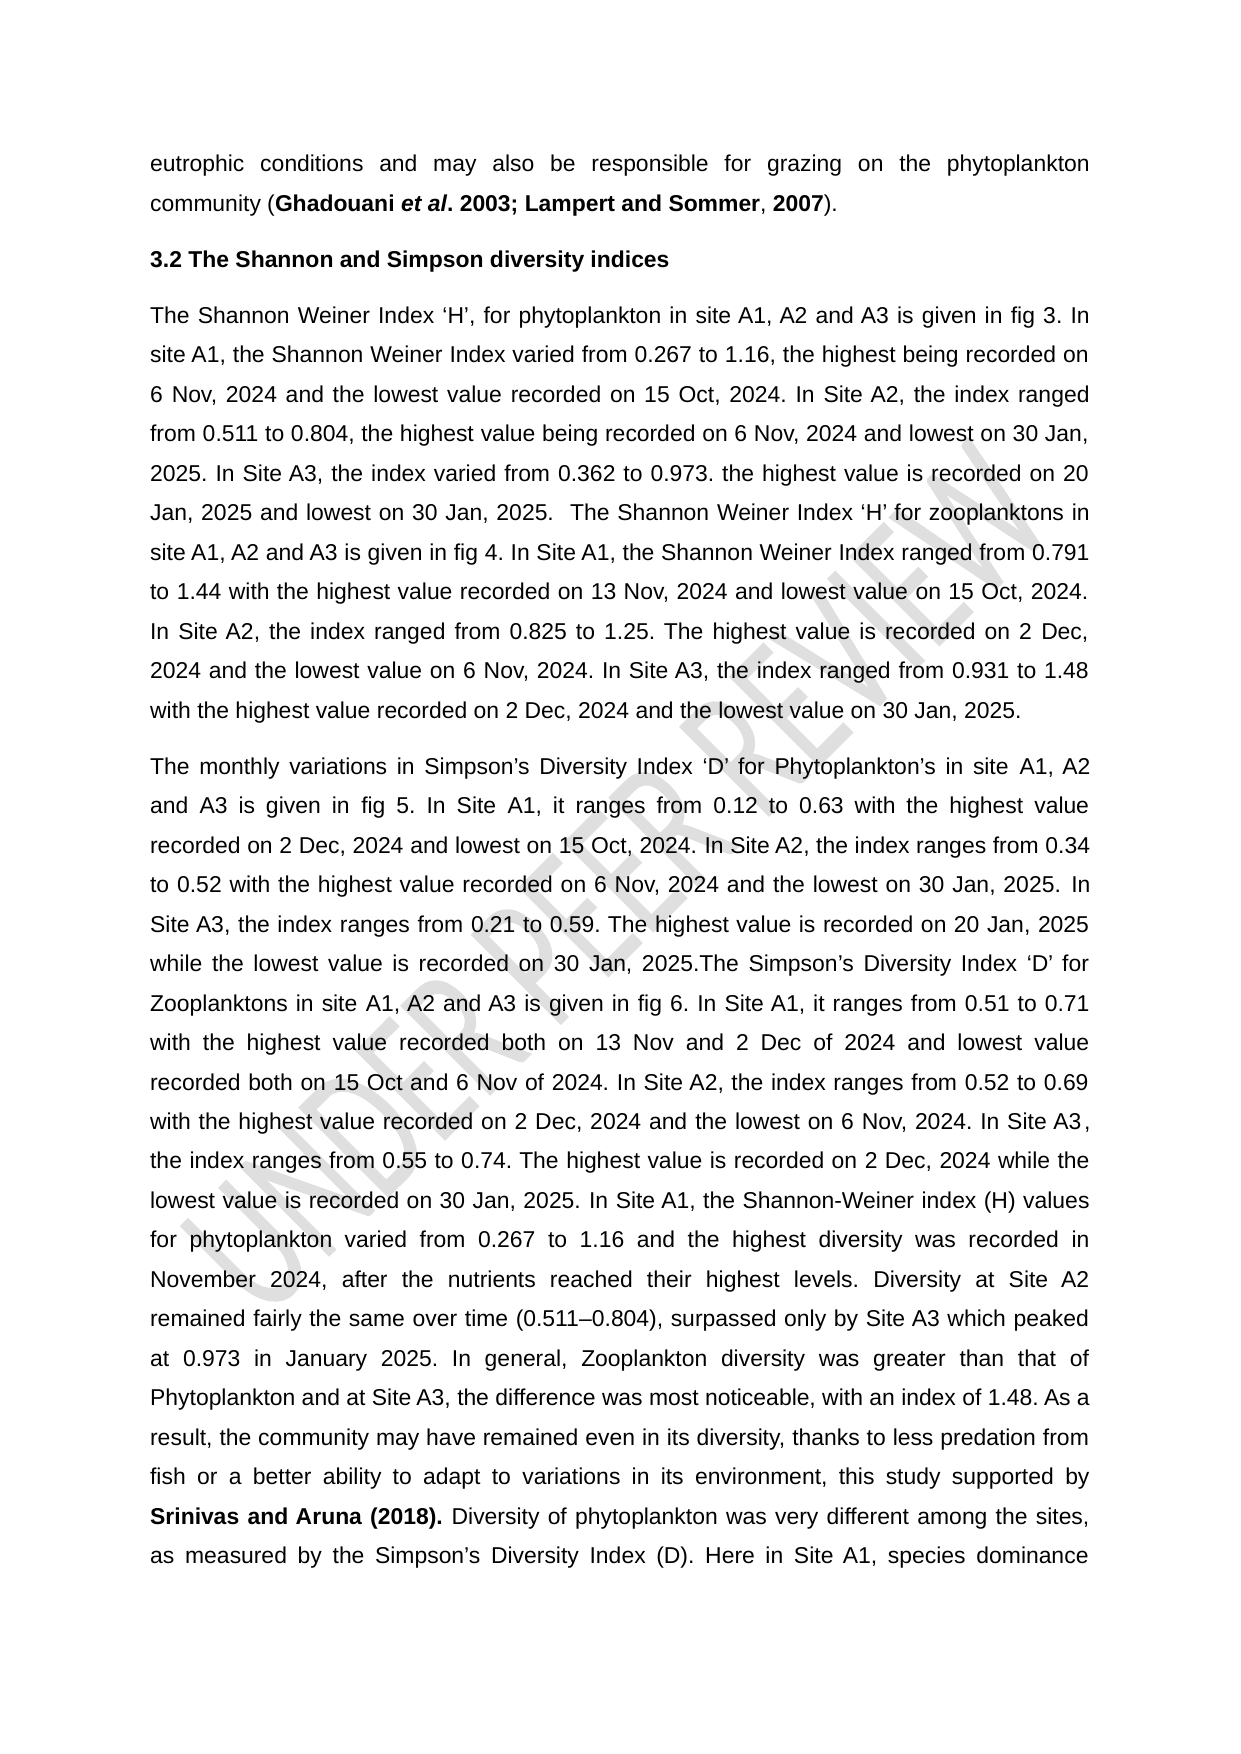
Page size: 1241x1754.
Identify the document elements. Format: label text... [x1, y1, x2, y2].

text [150, 150, 1090, 216]
text 3.2 The Shannon and Simpson diversity indices [150, 246, 1090, 272]
text The Shannon Weiner Index ‘H’, for phytoplankton in site A1, A2 and A3 is given in fig 3. In site A1, the Shannon Weiner Index varied from 0.267 to 1.16, the highest being recorded on 6 Nov, 2024 and the lowest value recorded on 15 Oct, 2024. In Site A2, the index ranged from 0.511 to 0.804, the highest value being recorded on 6 Nov, 2024 and lowest on 30 Jan, 2025. In Site A3, the index varied from 0.362 to 0.973. the highest value is recorded on 20 Jan, 2025 and lowest on 30 Jan, 2025. The Shannon Weiner Index ‘H’ for zooplanktons in site A1, A2 and A3 is given in fig 4. In Site A1, the Shannon Weiner Index ranged from 0.791 to 1.44 with the highest value recorded on 13 Nov, 2024 and lowest value on 15 Oct, 2024. In Site A2, the index ranged from 0.825 to 1.25. The highest value is recorded on 2 Dec, 2024 and the lowest value on 6 Nov, 2024. In Site A3, the index ranged from 0.931 to 1.48 with the highest value recorded on 2 Dec, 2024 and the lowest value on 30 Jan, 2025. [150, 302, 1090, 723]
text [150, 753, 1090, 1569]
